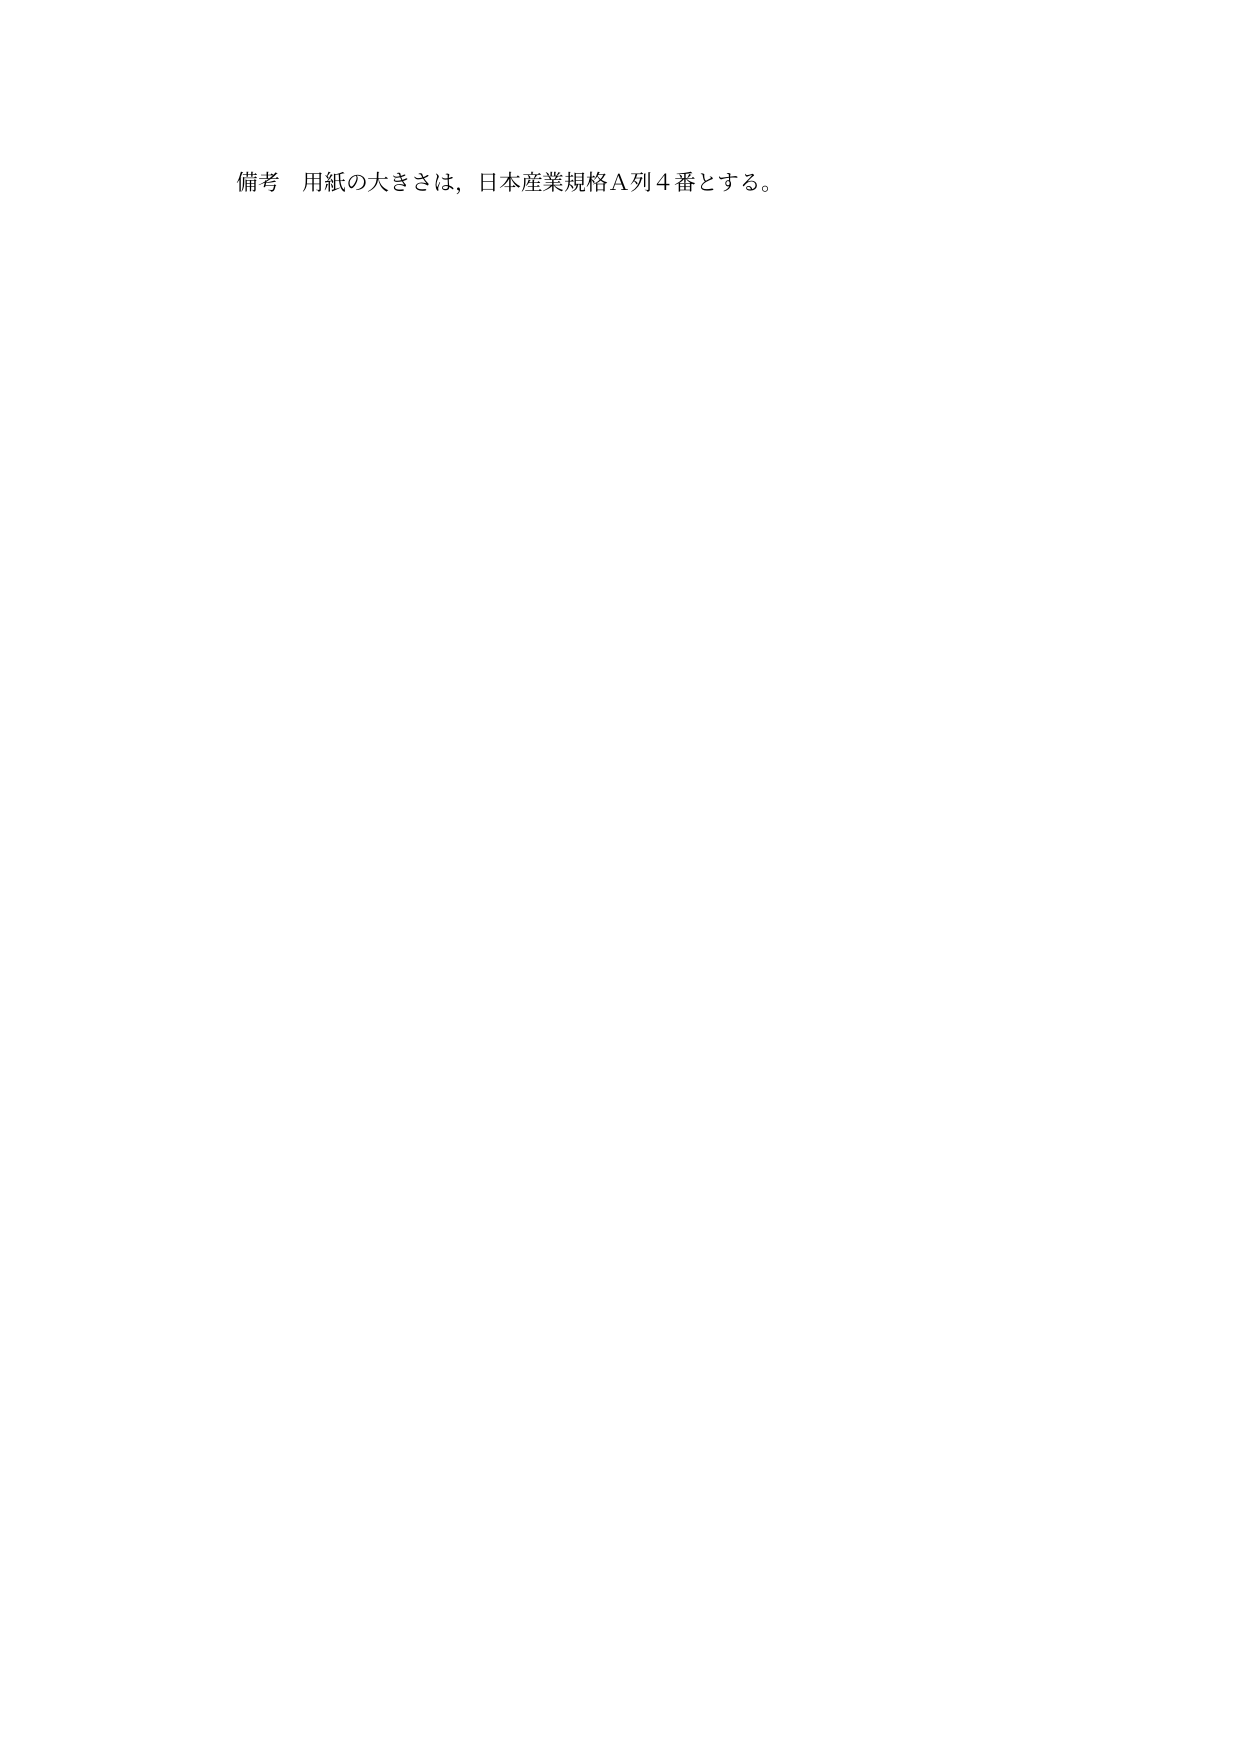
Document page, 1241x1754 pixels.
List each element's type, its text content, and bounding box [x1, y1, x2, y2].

text 備考 用紙の大きさは，日本産業規格Ａ列４番とする。 [213, 161, 1088, 201]
